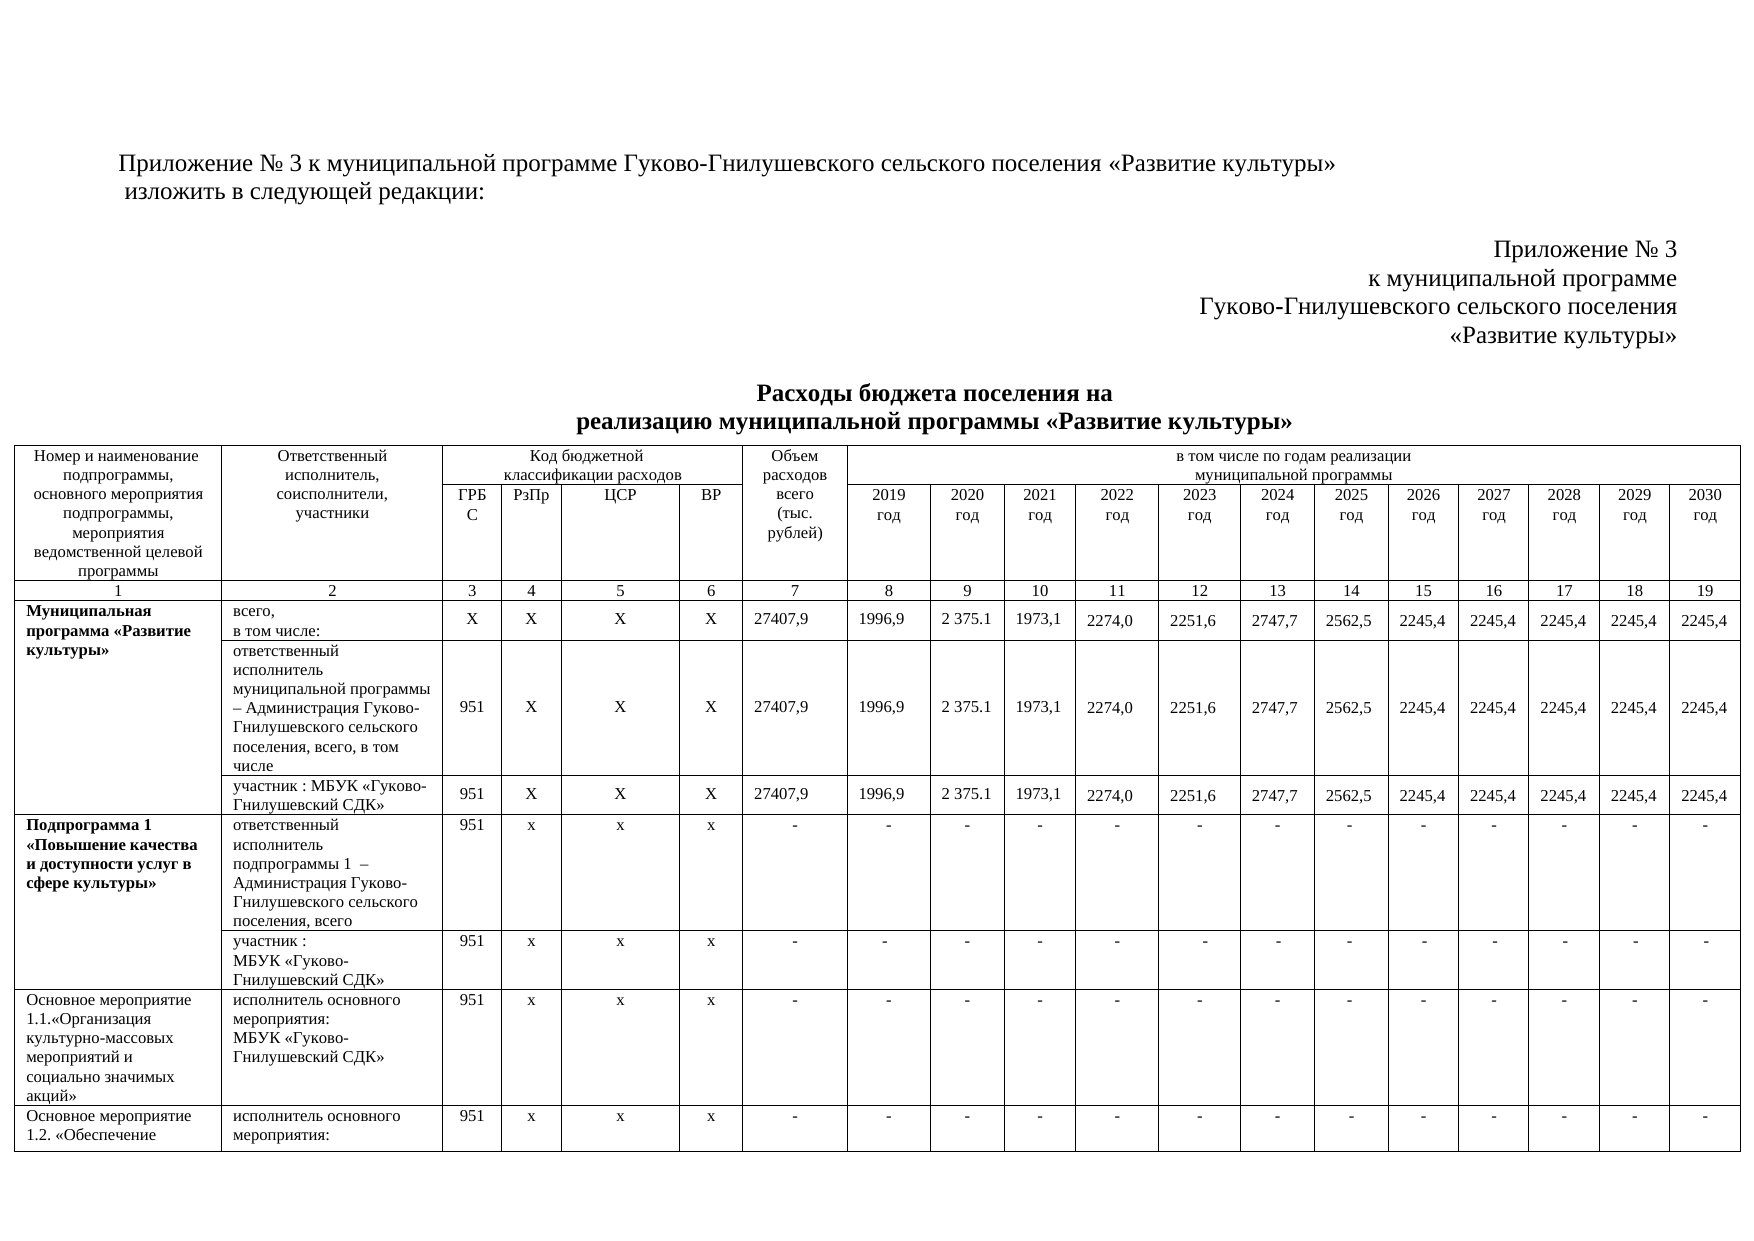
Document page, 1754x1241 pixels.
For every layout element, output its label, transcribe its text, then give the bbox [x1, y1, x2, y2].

table_header Объем расходов всего (тыс. рублей) [743, 446, 847, 580]
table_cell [15, 1106, 221, 1151]
table_cell х [502, 1106, 561, 1151]
table_cell - [1241, 990, 1314, 1105]
table_cell 951 [443, 990, 501, 1105]
table_cell 951 [443, 641, 501, 775]
table_cell X [502, 641, 561, 775]
table_cell 2245,4 [1529, 776, 1599, 814]
table_cell ГРБС [443, 485, 501, 580]
table_header Номер и наименование подпрограммы, основного мероприятия подпрограммы, мероприятия ведомственной целевой программы [15, 446, 221, 580]
table_cell 2747,7 [1241, 776, 1314, 814]
table_cell 17 [1529, 581, 1599, 600]
table_cell 2 375.1 [931, 601, 1004, 639]
table_cell 15 [1389, 581, 1458, 600]
table_cell - [1459, 1106, 1528, 1151]
table_cell 2029 год [1600, 485, 1669, 580]
table_cell 1996,9 [848, 776, 930, 814]
table_cell - [1600, 815, 1669, 930]
table_cell 2747,7 [1241, 641, 1314, 775]
table_cell - [1600, 931, 1669, 989]
table_cell - [743, 1106, 847, 1151]
table_cell 6 [680, 581, 742, 600]
table_cell - [931, 1106, 1004, 1151]
table_cell - [1529, 931, 1599, 989]
table_cell X [562, 641, 679, 775]
table_cell 1973,1 [1005, 641, 1075, 775]
table_cell 2245,4 [1600, 601, 1669, 639]
table_cell - [1389, 1106, 1458, 1151]
table_cell 951 [443, 1106, 501, 1151]
table_cell - [1159, 1106, 1240, 1151]
table_cell 27407,9 [743, 641, 847, 775]
table_cell 2274,0 [1076, 776, 1158, 814]
table_cell 2251,6 [1159, 601, 1240, 639]
table_cell 14 [1315, 581, 1388, 600]
table_cell - [1389, 815, 1458, 930]
table_cell 2245,4 [1670, 776, 1740, 814]
table_cell 13 [1241, 581, 1314, 600]
table_cell 2251,6 [1159, 641, 1240, 775]
table_cell X [680, 776, 742, 814]
table_cell - [931, 815, 1004, 930]
table_cell - [1670, 990, 1740, 1105]
table_cell - [1670, 931, 1740, 989]
table_cell х [502, 931, 561, 989]
table_cell X [562, 601, 679, 639]
table_cell 2245,4 [1600, 641, 1669, 775]
table_cell - [1315, 815, 1388, 930]
table_cell - [1529, 815, 1599, 930]
text изложить в следующей редакции: [118, 176, 1677, 205]
table_cell 951 [443, 776, 501, 814]
table_cell х [680, 931, 742, 989]
table_cell 4 [502, 581, 561, 600]
table_cell - [743, 931, 847, 989]
table_cell РзПр [502, 485, 561, 580]
table_cell - [848, 815, 930, 930]
table_cell - [1159, 931, 1240, 989]
table_cell - [931, 931, 1004, 989]
table_cell - [1315, 990, 1388, 1105]
table_cell - [1389, 931, 1458, 989]
table_cell 2251,6 [1159, 776, 1240, 814]
table_cell - [1159, 990, 1240, 1105]
table_header Ответственный исполнитель, соисполнители, участники [222, 446, 442, 580]
table_cell х [502, 990, 561, 1105]
table_cell 1 [15, 581, 221, 600]
table_cell 2 375.1 [931, 641, 1004, 775]
table_cell - [1600, 990, 1669, 1105]
table_cell - [1076, 931, 1158, 989]
table_cell Подпрограмма 1 «Повышение качества и доступности услуг в сфере культуры» [15, 815, 221, 989]
table_cell 2245,4 [1389, 601, 1458, 639]
table_cell 2274,0 [1076, 641, 1158, 775]
text реализацию муниципальной программы «Развитие культуры» [118, 406, 1677, 435]
table_cell 2274,0 [1076, 601, 1158, 639]
table_cell 2562,5 [1315, 641, 1388, 775]
table_cell х [562, 990, 679, 1105]
table_cell 2245,4 [1529, 601, 1599, 639]
table_cell ответственный исполнитель муниципальной программы – Администрация Гуково-Гнилушевского сельского поселения, всего, в том числе [222, 641, 442, 775]
text Расходы бюджета поселения на [118, 378, 1677, 406]
table_cell х [680, 815, 742, 930]
table_cell - [1005, 990, 1075, 1105]
table_cell - [848, 1106, 930, 1151]
table_cell х [680, 1106, 742, 1151]
table_cell X [680, 641, 742, 775]
table_cell Основное мероприятие 1.1.«Организация культурно-массовых мероприятий и социально значимых акций» [15, 990, 221, 1105]
table_cell - [1159, 815, 1240, 930]
table_cell 27407,9 [743, 601, 847, 639]
table_cell Муниципальная программа «Развитие культуры» [15, 601, 221, 814]
table_cell - [743, 815, 847, 930]
table_cell 2 [222, 581, 442, 600]
table_cell 2020 год [931, 485, 1004, 580]
table_cell 9 [931, 581, 1004, 600]
text «Развитие культуры» [118, 320, 1677, 349]
table_cell 27407,9 [743, 776, 847, 814]
table_cell 2027 год [1459, 485, 1528, 580]
table_cell 951 [443, 815, 501, 930]
table_cell 951 [443, 931, 501, 989]
table_cell - [1005, 931, 1075, 989]
table_cell 11 [1076, 581, 1158, 600]
table_cell 7 [743, 581, 847, 600]
table_cell х [562, 1106, 679, 1151]
table_cell X [443, 601, 501, 639]
table_cell 2019 год [848, 485, 930, 580]
table_cell 1996,9 [848, 641, 930, 775]
table_cell 1973,1 [1005, 776, 1075, 814]
table_cell - [1459, 815, 1528, 930]
table_cell 2245,4 [1529, 641, 1599, 775]
table_cell 2747,7 [1241, 601, 1314, 639]
table_header Код бюджетной классификации расходов [443, 446, 742, 484]
table_cell 2245,4 [1459, 776, 1528, 814]
table_cell всего, в том числе: [222, 601, 442, 639]
table_cell 12 [1159, 581, 1240, 600]
table_cell - [1241, 815, 1314, 930]
table_cell - [1670, 1106, 1740, 1151]
table_cell участник : МБУК «Гуково-Гнилушевский СДК» [222, 776, 442, 814]
table_cell 3 [443, 581, 501, 600]
table_cell х [562, 815, 679, 930]
table_cell - [1076, 990, 1158, 1105]
table_cell - [1459, 990, 1528, 1105]
table_cell 8 [848, 581, 930, 600]
table_cell - [1459, 931, 1528, 989]
table_cell х [680, 990, 742, 1105]
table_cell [222, 1106, 442, 1151]
table_cell 2245,4 [1600, 776, 1669, 814]
table_cell 2025 год [1315, 485, 1388, 580]
table_cell х [502, 815, 561, 930]
table_cell 2562,5 [1315, 601, 1388, 639]
table_cell 2245,4 [1459, 641, 1528, 775]
table_cell ЦСР [562, 485, 679, 580]
table_cell 18 [1600, 581, 1669, 600]
table_cell 16 [1459, 581, 1528, 600]
text Гуково-Гнилушевского сельского поселения [118, 291, 1677, 320]
table_cell - [1600, 1106, 1669, 1151]
table_cell 1973,1 [1005, 601, 1075, 639]
table_cell - [1241, 931, 1314, 989]
table_cell х [562, 931, 679, 989]
table_cell - [848, 990, 930, 1105]
table_cell 1996,9 [848, 601, 930, 639]
table_cell 2023 год [1159, 485, 1240, 580]
text Приложение № 3 [118, 234, 1677, 263]
table_cell X [562, 776, 679, 814]
text к муниципальной программе [118, 263, 1677, 291]
table_cell - [1005, 815, 1075, 930]
table_cell 2024 год [1241, 485, 1314, 580]
table_cell 2245,4 [1459, 601, 1528, 639]
table_cell - [1315, 931, 1388, 989]
table_cell исполнитель основного мероприятия: МБУК «Гуково-Гнилушевский СДК» [222, 990, 442, 1105]
table_cell 19 [1670, 581, 1740, 600]
text Приложение № 3 к муниципальной программе Гуково-Гнилушевского сельского поселения «Развитие культуры» [118, 148, 1677, 176]
table_header в том числе по годам реализации муниципальной программы [848, 446, 1740, 484]
table_cell - [1241, 1106, 1314, 1151]
table_cell 2022 год [1076, 485, 1158, 580]
table_cell - [743, 990, 847, 1105]
table_cell - [1076, 815, 1158, 930]
table_cell - [1529, 1106, 1599, 1151]
table_cell - [848, 931, 930, 989]
table_cell - [1005, 1106, 1075, 1151]
table_cell X [502, 601, 561, 639]
table_cell 2 375.1 [931, 776, 1004, 814]
table_cell 2245,4 [1670, 641, 1740, 775]
table_cell 10 [1005, 581, 1075, 600]
table_cell - [1076, 1106, 1158, 1151]
table_cell - [1315, 1106, 1388, 1151]
table_cell ответственный исполнитель подпрограммы 1 – Администрация Гуково-Гнилушевского сельского поселения, всего [222, 815, 442, 930]
table_cell 5 [562, 581, 679, 600]
table_cell 2245,4 [1389, 776, 1458, 814]
table_cell 2245,4 [1670, 601, 1740, 639]
table_cell - [1389, 990, 1458, 1105]
table_cell - [931, 990, 1004, 1105]
table_cell 2021 год [1005, 485, 1075, 580]
table_cell ВР [680, 485, 742, 580]
table_cell 2026 год [1389, 485, 1458, 580]
table_cell 2245,4 [1389, 641, 1458, 775]
table_cell участник : МБУК «Гуково-Гнилушевский СДК» [222, 931, 442, 989]
table_cell 2030 год [1670, 485, 1740, 580]
table_cell X [680, 601, 742, 639]
table_cell X [502, 776, 561, 814]
table_cell - [1529, 990, 1599, 1105]
table_cell 2562,5 [1315, 776, 1388, 814]
table_cell - [1670, 815, 1740, 930]
table_cell 2028 год [1529, 485, 1599, 580]
